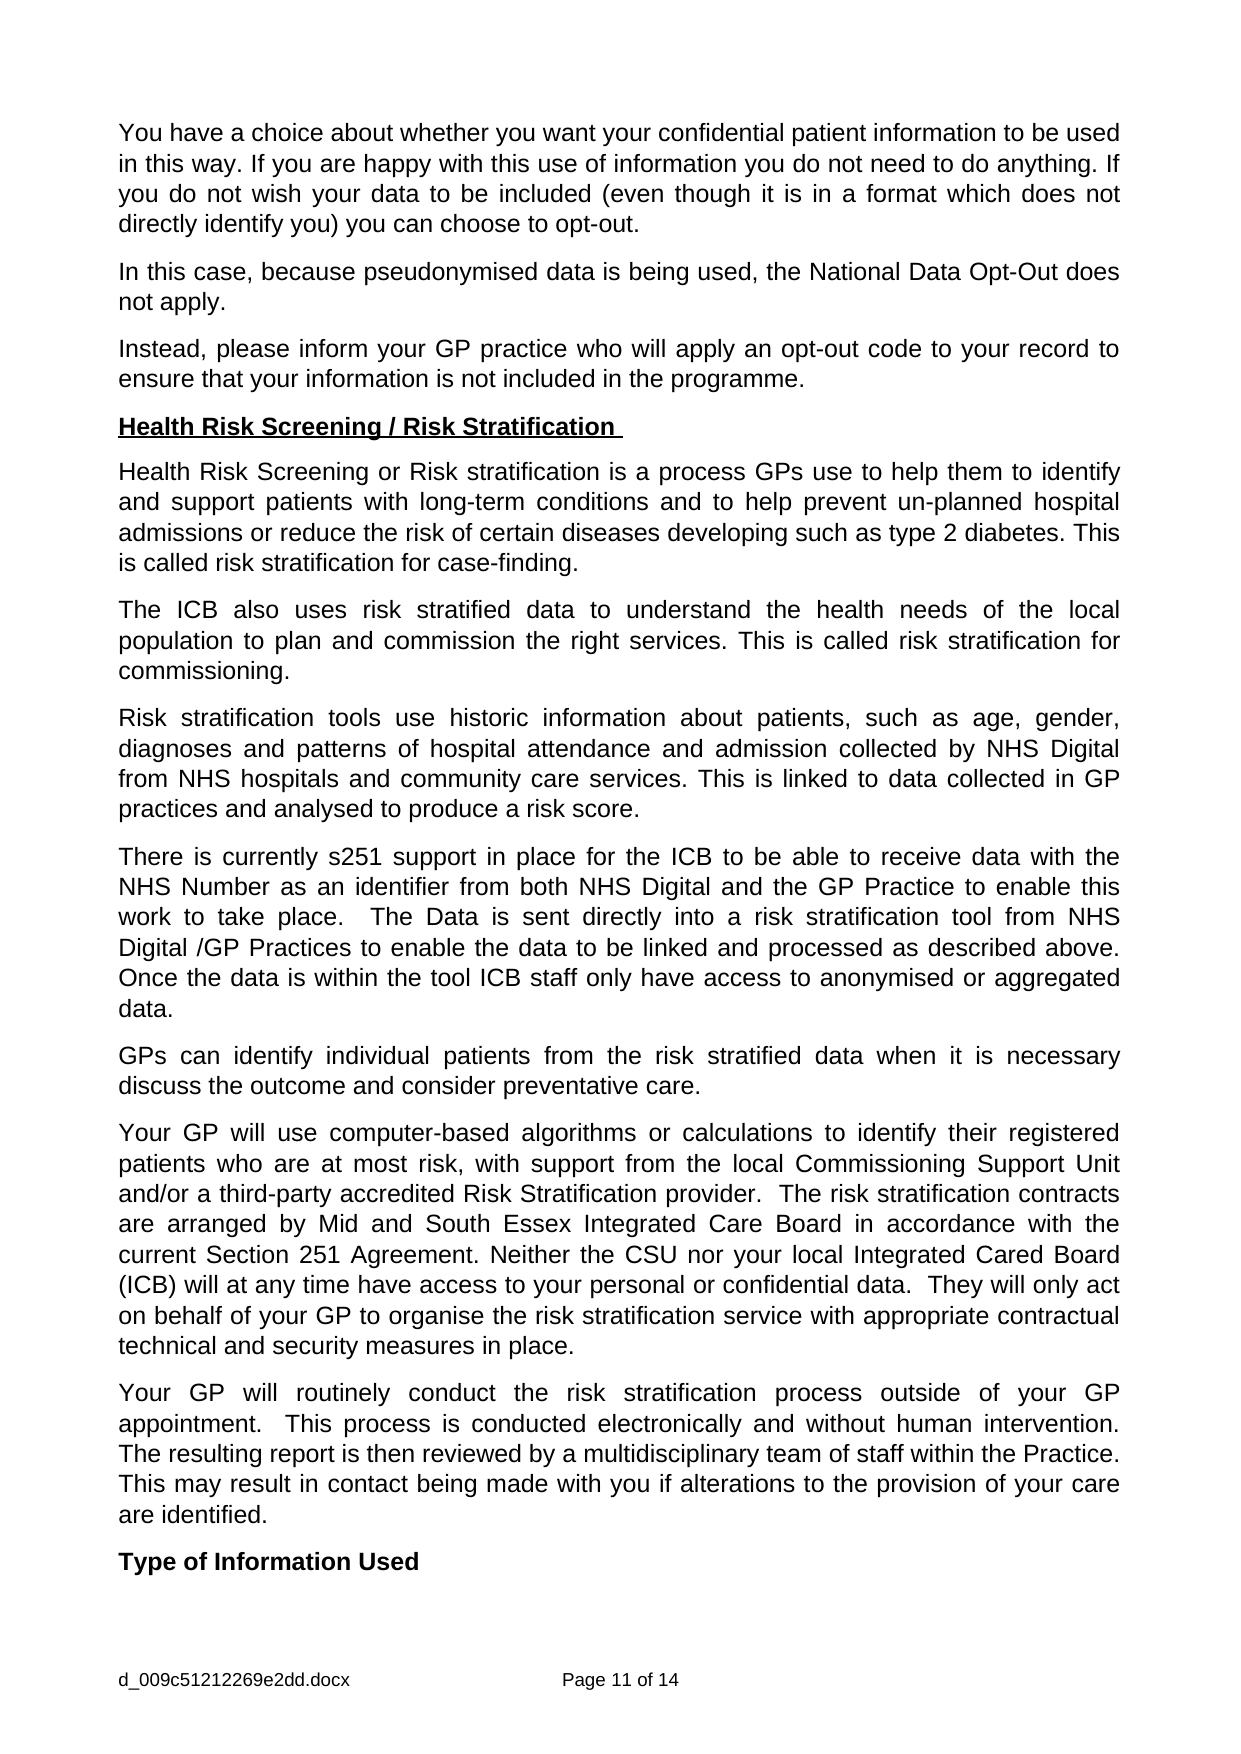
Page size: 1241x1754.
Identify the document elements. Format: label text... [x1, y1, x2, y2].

text Instead, please inform your GP practice who will apply an opt-out code to your record to ensure that your information is not included in the programme. [118, 334, 1122, 393]
text Health Risk Screening or Risk stratification is a process GPs use to help them to identify and support patients with long-term conditions and to help prevent un-planned hospital admissions or reduce the risk of certain diseases developing such as type 2 diabetes. This is called risk stratification for case-finding. [118, 457, 1122, 577]
text The ICB also uses risk stratified data to understand the health needs of the local population to plan and commission the right services. This is called risk stratification for commissioning. [118, 595, 1122, 685]
text In this case, because pseudonymised data is being used, the National Data Opt-Out does not apply. [118, 256, 1122, 316]
text Type of Information Used [118, 1547, 1122, 1576]
text There is currently s251 support in place for the ICB to be able to receive data with the NHS Number as an identifier from both NHS Digital and the GP Practice to enable this work to take place. The Data is sent directly into a risk stratification tool from NHS Digital /GP Practices to enable the data to be linked and processed as described above. Once the data is within the tool ICB staff only have access to anonymised or aggregated data. [118, 841, 1122, 1022]
text Risk stratification tools use historic information about patients, such as age, gender, diagnoses and patterns of hospital attendance and admission collected by NHS Digital from NHS hospitals and community care services. This is linked to data collected in GP practices and analysed to produce a risk score. [118, 703, 1122, 823]
text GPs can identify individual patients from the risk stratified data when it is necessary discuss the outcome and consider preventative care. [118, 1041, 1122, 1100]
text Your GP will use computer-based algorithms or calculations to identify their registered patients who are at most risk, with support from the local Commissioning Support Unit and/or a third-party accredited Risk Stratification provider. The risk stratification contracts are arranged by Mid and South Essex Integrated Care Board in accordance with the current Section 251 Agreement. Neither the CSU nor your local Integrated Cared Board (ICB) will at any time have access to your personal or confidential data. They will only act on behalf of your GP to organise the risk stratification service with appropriate contractual technical and security measures in place. [118, 1118, 1122, 1360]
text You have a choice about whether you want your confidential patient information to be used in this way. If you are happy with this use of information you do not need to do anything. If you do not wish your data to be included (even though it is in a format which does not directly identify you) you can choose to opt-out. [118, 118, 1122, 238]
text Your GP will routinely conduct the risk stratification process outside of your GP appointment. This process is conducted electronically and without human intervention. The resulting report is then reviewed by a multidisciplinary team of staff within the Practice. This may result in contact being made with you if alterations to the provision of your care are identified. [118, 1378, 1122, 1528]
text Health Risk Screening / Risk Stratification [118, 411, 1122, 440]
